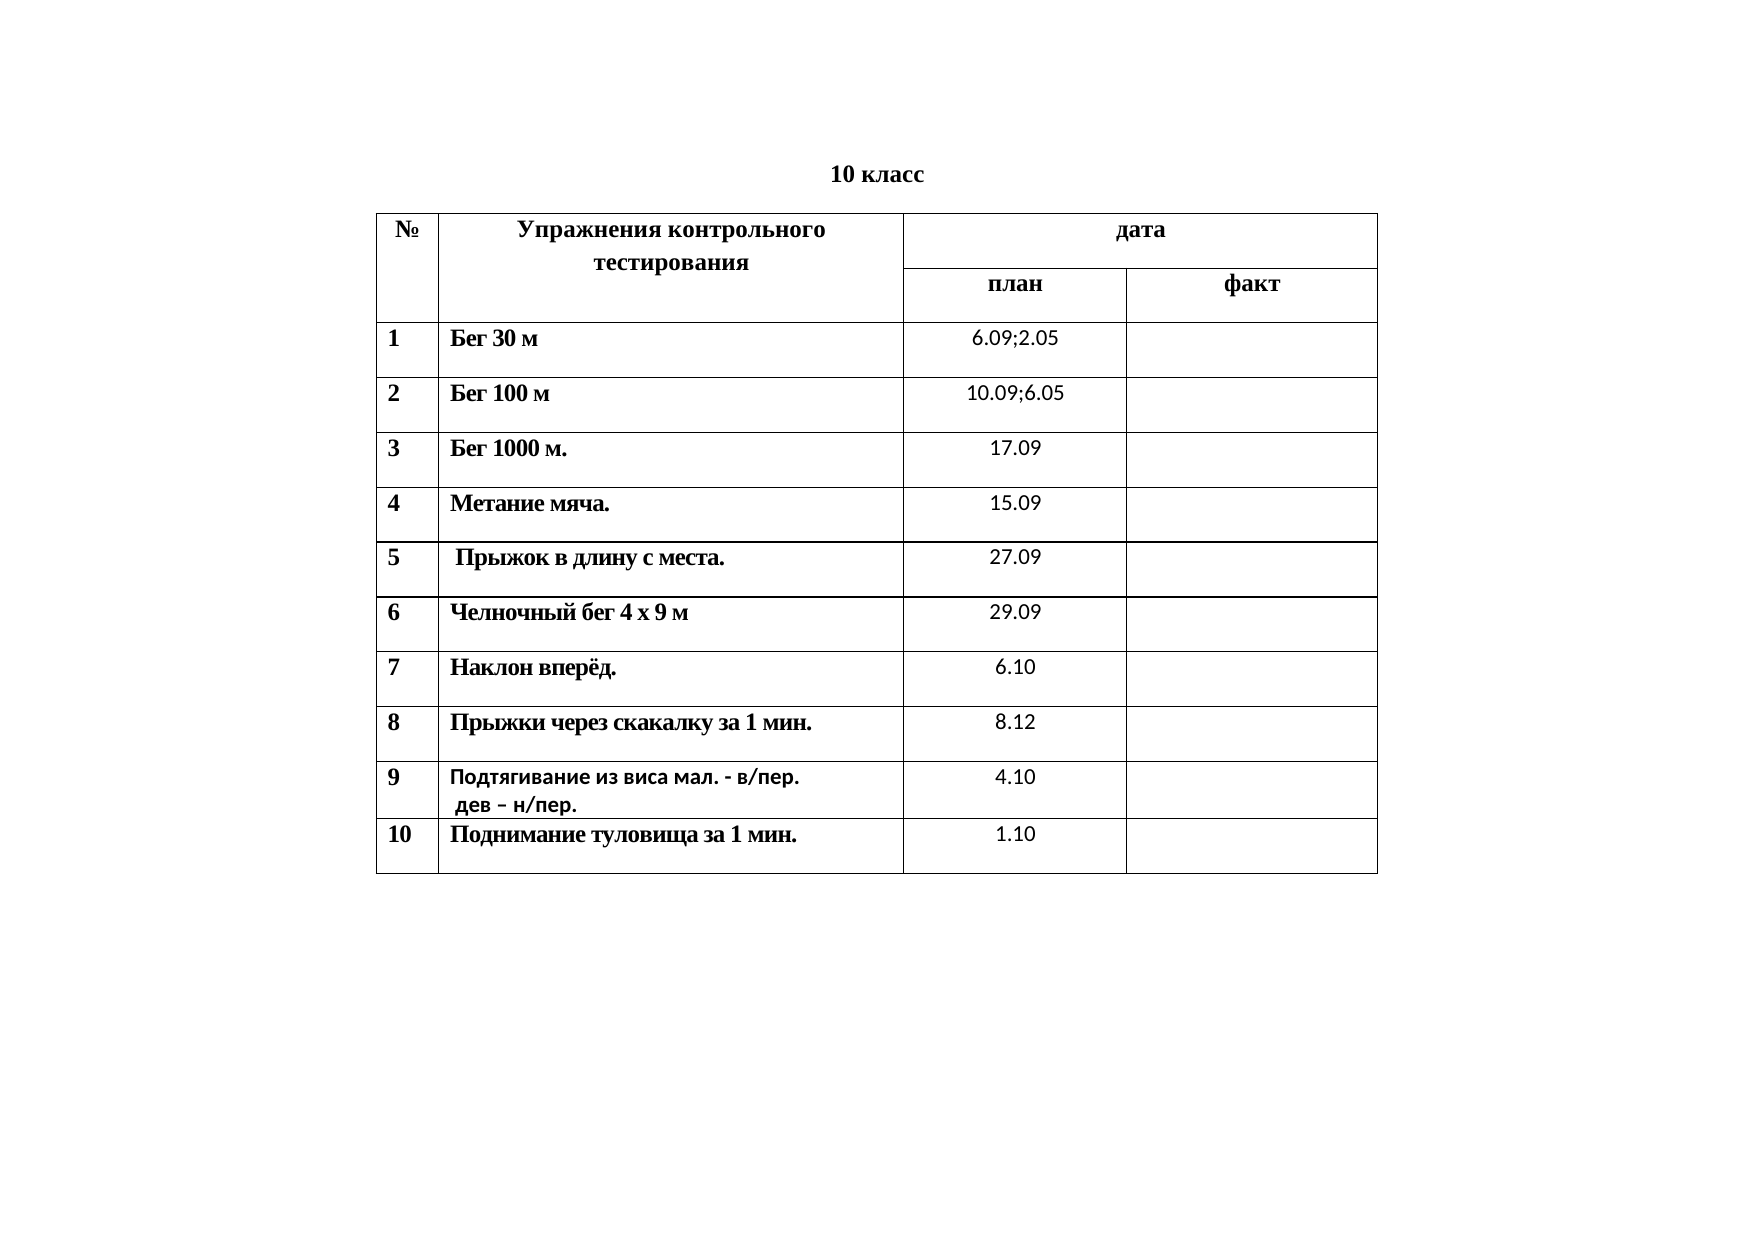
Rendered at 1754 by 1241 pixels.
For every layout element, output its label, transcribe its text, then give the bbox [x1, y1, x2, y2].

table_cell Метание мяча. [439, 488, 903, 541]
table_cell 10.09;6.05 [904, 378, 1126, 432]
table_cell Поднимание туловища за 1 мин. [439, 819, 903, 873]
table_cell 9 [377, 762, 438, 818]
table_cell [1127, 433, 1377, 487]
table_cell 17.09 [904, 433, 1126, 487]
table_cell 4 [377, 488, 438, 541]
table_cell [1127, 543, 1377, 596]
table_cell [1127, 378, 1377, 432]
table_cell 6 [377, 598, 438, 651]
table_cell Бег 1000 м. [439, 433, 903, 487]
table_cell Подтягивание из виса мал. - в/пер. дев – н/пер. [439, 762, 903, 818]
table_cell 1 [377, 323, 438, 377]
table_cell 7 [377, 652, 438, 706]
table_cell [1127, 762, 1377, 818]
table_cell [1127, 598, 1377, 651]
table_cell 10 [377, 819, 438, 873]
table_cell 8.12 [904, 707, 1126, 761]
table_cell 3 [377, 433, 438, 487]
table_cell факт [1127, 269, 1377, 322]
table_cell 1.10 [904, 819, 1126, 873]
table_cell [1127, 323, 1377, 377]
table_cell Бег 30 м [439, 323, 903, 377]
table_cell [1127, 707, 1377, 761]
table_header Упражнения контрольного тестирования [439, 214, 903, 322]
table_cell Бег 100 м [439, 378, 903, 432]
table_header дата [904, 214, 1377, 267]
text 10 класс [75, 159, 1679, 188]
table_cell Челночный бег 4 х 9 м [439, 598, 903, 651]
table_cell 6.09;2.05 [904, 323, 1126, 377]
table_cell [1127, 652, 1377, 706]
table_cell 27.09 [904, 543, 1126, 596]
table_cell 8 [377, 707, 438, 761]
table_cell 29.09 [904, 598, 1126, 651]
table_header № [377, 214, 438, 322]
table_cell 6.10 [904, 652, 1126, 706]
table_cell 4.10 [904, 762, 1126, 818]
table_cell Прыжок в длину с места. [439, 543, 903, 596]
table_cell [1127, 488, 1377, 541]
table_cell 2 [377, 378, 438, 432]
table_cell 5 [377, 543, 438, 596]
table_cell [1127, 819, 1377, 873]
table_cell Прыжки через скакалку за 1 мин. [439, 707, 903, 761]
table_cell план [904, 269, 1126, 322]
table_cell Наклон вперёд. [439, 652, 903, 706]
table_cell 15.09 [904, 488, 1126, 541]
